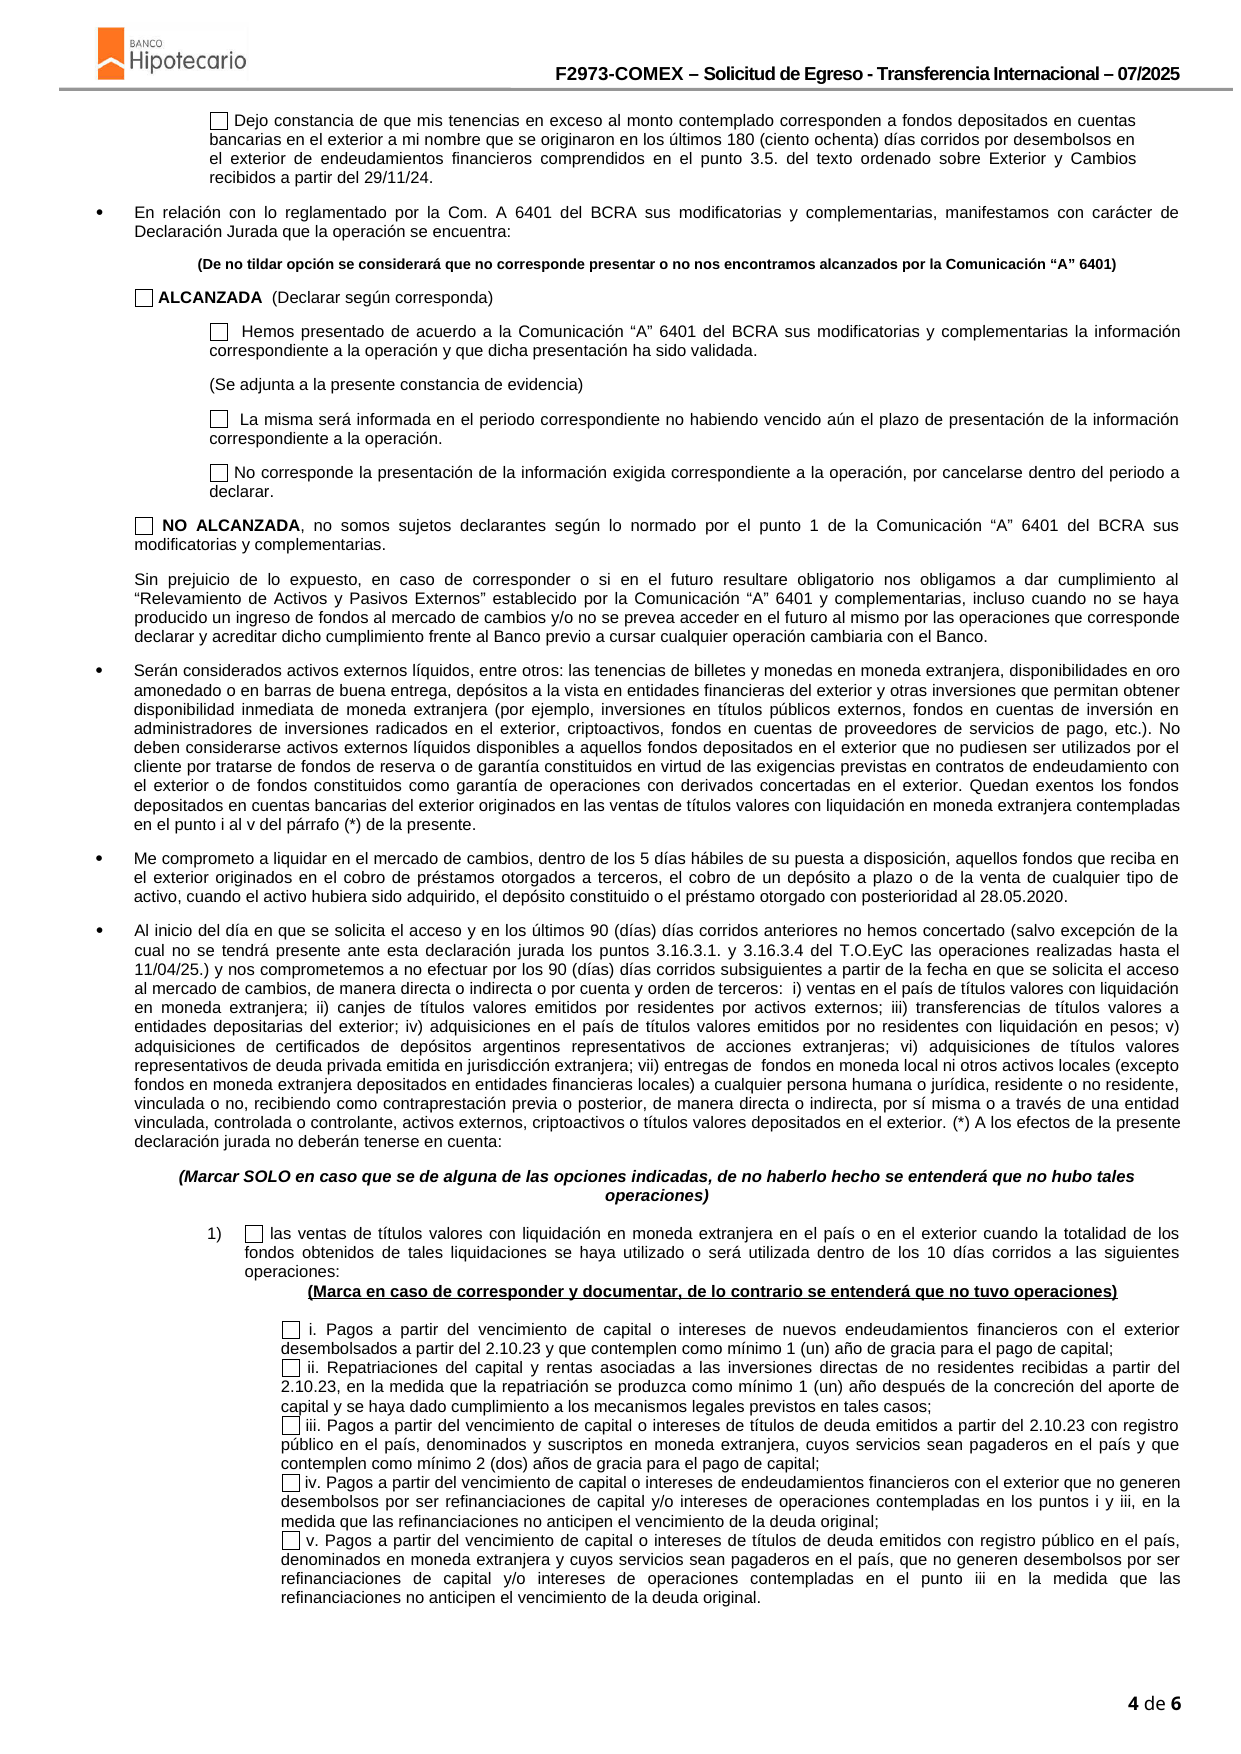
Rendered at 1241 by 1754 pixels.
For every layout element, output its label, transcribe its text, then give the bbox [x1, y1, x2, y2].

list las ventas de títulos valores con liquidación en moneda extranjera en el país o en el exterior cuando la totalidad de los fondos obtenidos de tales liquidaciones se haya utilizado o será utilizada dentro de los 10 días corridos a las siguientes operaciones: [207, 1224, 1181, 1281]
text ALCANZADA (Declarar según corresponda) [134, 288, 1181, 307]
text ii. Repatriaciones del capital y rentas asociadas a las inversiones directas de no residentes recibidas a partir del 2.10.23, en la medida que la repatriación se produzca como mínimo 1 (un) año después de la concreción del aporte de capital y se haya dado cumplimiento a los mecanismos legales previstos en tales casos; [281, 1358, 1181, 1416]
list En relación con lo reglamentado por la Com. A 6401 del BCRA sus modificatorias y complementarias, manifestamos con carácter de Declaración Jurada que la operación se encuentra: [97, 202, 1181, 241]
text (Marcar SOLO en caso que se de alguna de las opciones indicadas, de no haberlo hecho se entenderá que no hubo tales operaciones) [134, 1166, 1181, 1205]
text v. Pagos a partir del vencimiento de capital o intereses de títulos de deuda emitidos con registro público en el país, denominados en moneda extranjera y cuyos servicios sean pagaderos en el país, que no generen desembolsos por ser refinanciaciones de capital y/o intereses de operaciones contempladas en el punto iii en la medida que las refinanciaciones no anticipen el vencimiento de la deuda original. [281, 1531, 1181, 1607]
text (Marca en caso de corresponder y documentar, de lo contrario se entenderá que no tuvo operaciones) [244, 1281, 1181, 1301]
text (Se adjunta a la presente constancia de evidencia) [134, 375, 1181, 394]
list Serán considerados activos externos líquidos, entre otros: las tenencias de billetes y monedas en moneda extranjera, disponibilidades en oro amonedado o en barras de buena entrega, depósitos a la vista en entidades financieras del exterior y otras inversiones que permitan obtener disponibilidad inmediata de moneda extranjera (por ejemplo, inversiones en títulos públicos externos, fondos en cuentas de inversión en administradores de inversiones radicados en el exterior, criptoactivos, fondos en cuentas de proveedores de servicios de pago, etc.). No deben considerarse activos externos líquidos disponibles a aquellos fondos depositados en el exterior que no pudiesen ser utilizados por el cliente por tratarse de fondos de reserva o de garantía constituidos en virtud de las exigencias previstas en contratos de endeudamiento con el exterior o de fondos constituidos como garantía de operaciones con derivados concertadas en el exterior. Quedan exentos los fondos depositados en cuentas bancarias del exterior originados en las ventas de títulos valores con liquidación en moneda extranjera contempladas en el punto i al v del párrafo (*) de la presente. [96, 661, 1181, 834]
list Me comprometo a liquidar en el mercado de cambios, dentro de los 5 días hábiles de su puesta a disposición, aquellos fondos que reciba en el exterior originados en el cobro de préstamos otorgados a terceros, el cobro de un depósito a plazo o de la venta de cualquier tipo de activo, cuando el activo hubiera sido adquirido, el depósito constituido o el préstamo otorgado con posterioridad al 28.05.2020. [96, 849, 1181, 906]
text Sin prejuicio de lo expuesto, en caso de corresponder o si en el futuro resultare obligatorio nos obligamos a dar cumplimiento al “Relevamiento de Activos y Pasivos Externos” establecido por la Comunicación “A” 6401 y complementarias, incluso cuando no se haya producido un ingreso de fondos al mercado de cambios y/o no se prevea acceder en el futuro al mismo por las operaciones que corresponde declarar y acreditar dicho cumplimiento frente al Banco previo a cursar cualquier operación cambiaria con el Banco. [134, 569, 1181, 646]
text (De no tildar opción se considerará que no corresponde presentar o no nos encontramos alcanzados por la Comunicación “A” 6401) [134, 256, 1181, 273]
text iv. Pagos a partir del vencimiento de capital o intereses de endeudamientos financieros con el exterior que no generen desembolsos por ser refinanciaciones de capital y/o intereses de operaciones contempladas en los puntos i y iii, en la medida que las refinanciaciones no anticipen el vencimiento de la deuda original; [281, 1473, 1181, 1531]
text Dejo constancia de que mis tenencias en exceso al monto contemplado corresponden a fondos depositados en cuentas bancarias en el exterior a mi nombre que se originaron en los últimos 180 (ciento ochenta) días corridos por desembolsos en el exterior de endeudamientos financieros comprendidos en el punto 3.5. del texto ordenado sobre Exterior y Cambios recibidos a partir del 29/11/24. [209, 111, 1137, 187]
text No corresponde la presentación de la información exigida correspondiente a la operación, por cancelarse dentro del periodo a declarar. [209, 463, 1181, 501]
text La misma será informada en el periodo correspondiente no habiendo vencido aún el plazo de presentación de la información correspondiente a la operación. [209, 409, 1181, 448]
text iii. Pagos a partir del vencimiento de capital o intereses de títulos de deuda emitidos a partir del 2.10.23 con registro público en el país, denominados y suscriptos en moneda extranjera, cuyos servicios sean pagaderos en el país y que contemplen como mínimo 2 (dos) años de gracia para el pago de capital; [281, 1416, 1181, 1473]
picture [94, 22, 250, 81]
text Hemos presentado de acuerdo a la Comunicación “A” 6401 del BCRA sus modificatorias y complementarias la información correspondiente a la operación y que dicha presentación ha sido validada. [209, 322, 1181, 360]
list Al inicio del día en que se solicita el acceso y en los últimos 90 (días) días corridos anteriores no hemos concertado (salvo excepción de la cual no se tendrá presente ante esta declaración jurada los puntos 3.16.3.1. y 3.16.3.4 del T.O.EyC las operaciones realizadas hasta el 11/04/25.) y nos comprometemos a no efectuar por los 90 (días) días corridos subsiguientes a partir de la fecha en que se solicita el acceso al mercado de cambios, de manera directa o indirecta o por cuenta y orden de terceros: i) ventas en el país de títulos valores con liquidación en moneda extranjera; ii) canjes de títulos valores emitidos por residentes por activos externos; iii) transferencias de títulos valores a entidades depositarias del exterior; iv) adquisiciones en el país de títulos valores emitidos por no residentes con liquidación en pesos; v) adquisiciones de certificados de depósitos argentinos representativos de acciones extranjeras; vi) adquisiciones de títulos valores representativos de deuda privada emitida en jurisdicción extranjera; vii) entregas de fondos en moneda local ni otros activos locales (excepto fondos en moneda extranjera depositados en entidades financieras locales) a cualquier persona humana o jurídica, residente o no residente, vinculada o no, recibiendo como contraprestación previa o posterior, de manera directa o indirecta, por sí misma o a través de una entidad vinculada, controlada o controlante, activos externos, criptoactivos o títulos valores depositados en el exterior. (*) A los efectos de la presente declaración jurada no deberán tenerse en cuenta: [97, 921, 1181, 1151]
text i. Pagos a partir del vencimiento de capital o intereses de nuevos endeudamientos financieros con el exterior desembolsados a partir del 2.10.23 y que contemplen como mínimo 1 (un) año de gracia para el pago de capital; [281, 1320, 1181, 1358]
text NO ALCANZADA, no somos sujetos declarantes según lo normado por el punto 1 de la Comunicación “A” 6401 del BCRA sus modificatorias y complementarias. [134, 516, 1181, 554]
